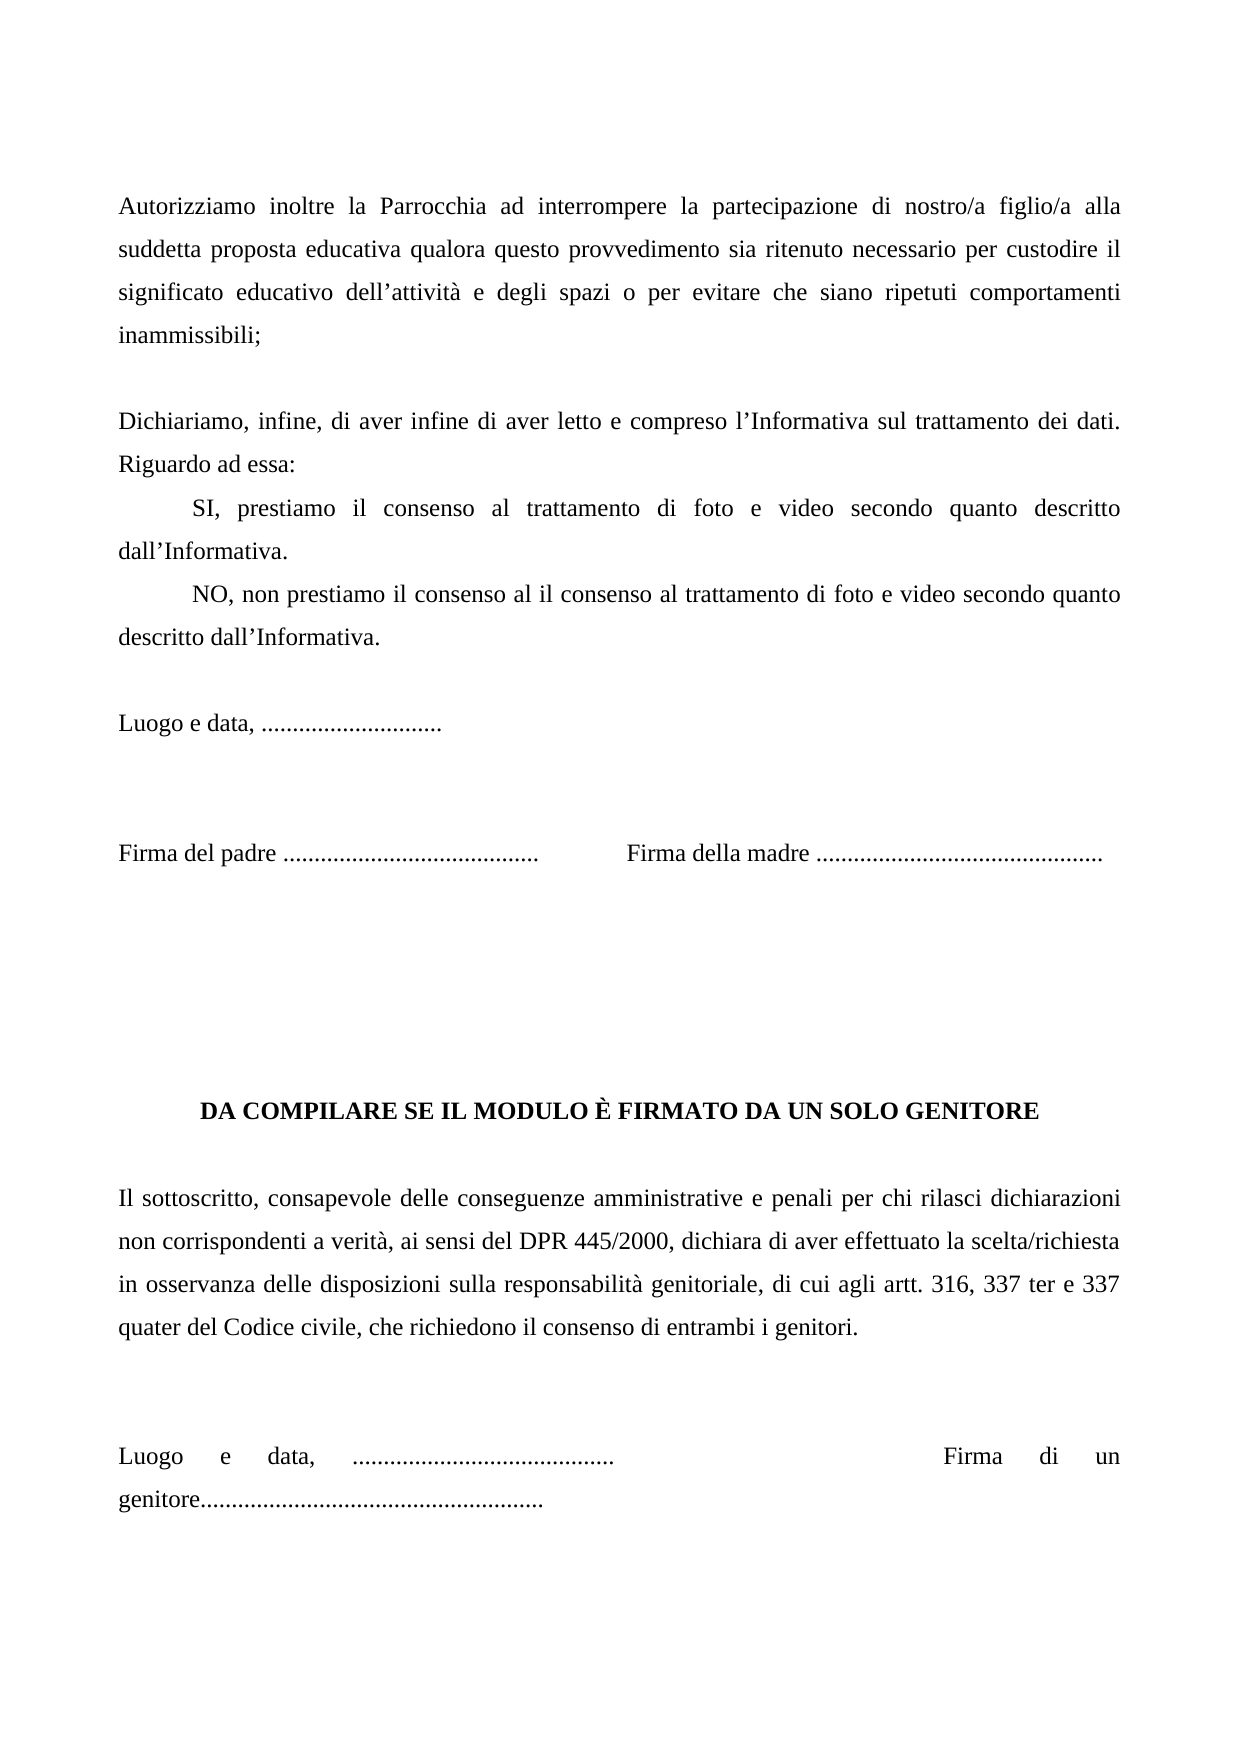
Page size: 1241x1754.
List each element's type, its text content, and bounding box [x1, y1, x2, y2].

text Dichiariamo, infine, di aver infine di aver letto e compreso l’Informativa sul trattamento dei dati. Riguardo ad essa: [118, 406, 1122, 478]
text  NO, non prestiamo il consenso al il consenso al trattamento di foto e video secondo quanto descritto dall’Informativa. [118, 579, 1122, 651]
text Il sottoscritto, consapevole delle conseguenze amministrative e penali per chi rilasci dichiarazioni non corrispondenti a verità, ai sensi del DPR 445/2000, dichiara di aver effettuato la scelta/richiesta in osservanza delle disposizioni sulla responsabilità genitoriale, di cui agli artt. 316, 337 ter e 337 quater del Codice civile, che richiedono il consenso di entrambi i genitori. [118, 1183, 1122, 1341]
text  SI, prestiamo il consenso al trattamento di foto e video secondo quanto descritto dall’Informativa. [118, 493, 1122, 564]
text Luogo e data, .......................................... Firma di un genitore....................................................... [118, 1441, 1122, 1513]
text Firma del padre ......................................... Firma della madre .............................................. [118, 838, 1122, 866]
text Autorizziamo inoltre la Parrocchia ad interrompere la partecipazione di nostro/a figlio/a alla suddetta proposta educativa qualora questo provvedimento sia ritenuto necessario per custodire il significato educativo dell’attività e degli spazi o per evitare che siano ripetuti comportamenti inammissibili; [118, 191, 1122, 349]
text DA COMPILARE SE IL MODULO È FIRMATO DA UN SOLO GENITORE [118, 1096, 1122, 1125]
text Luogo e data, ............................. [118, 708, 1122, 737]
